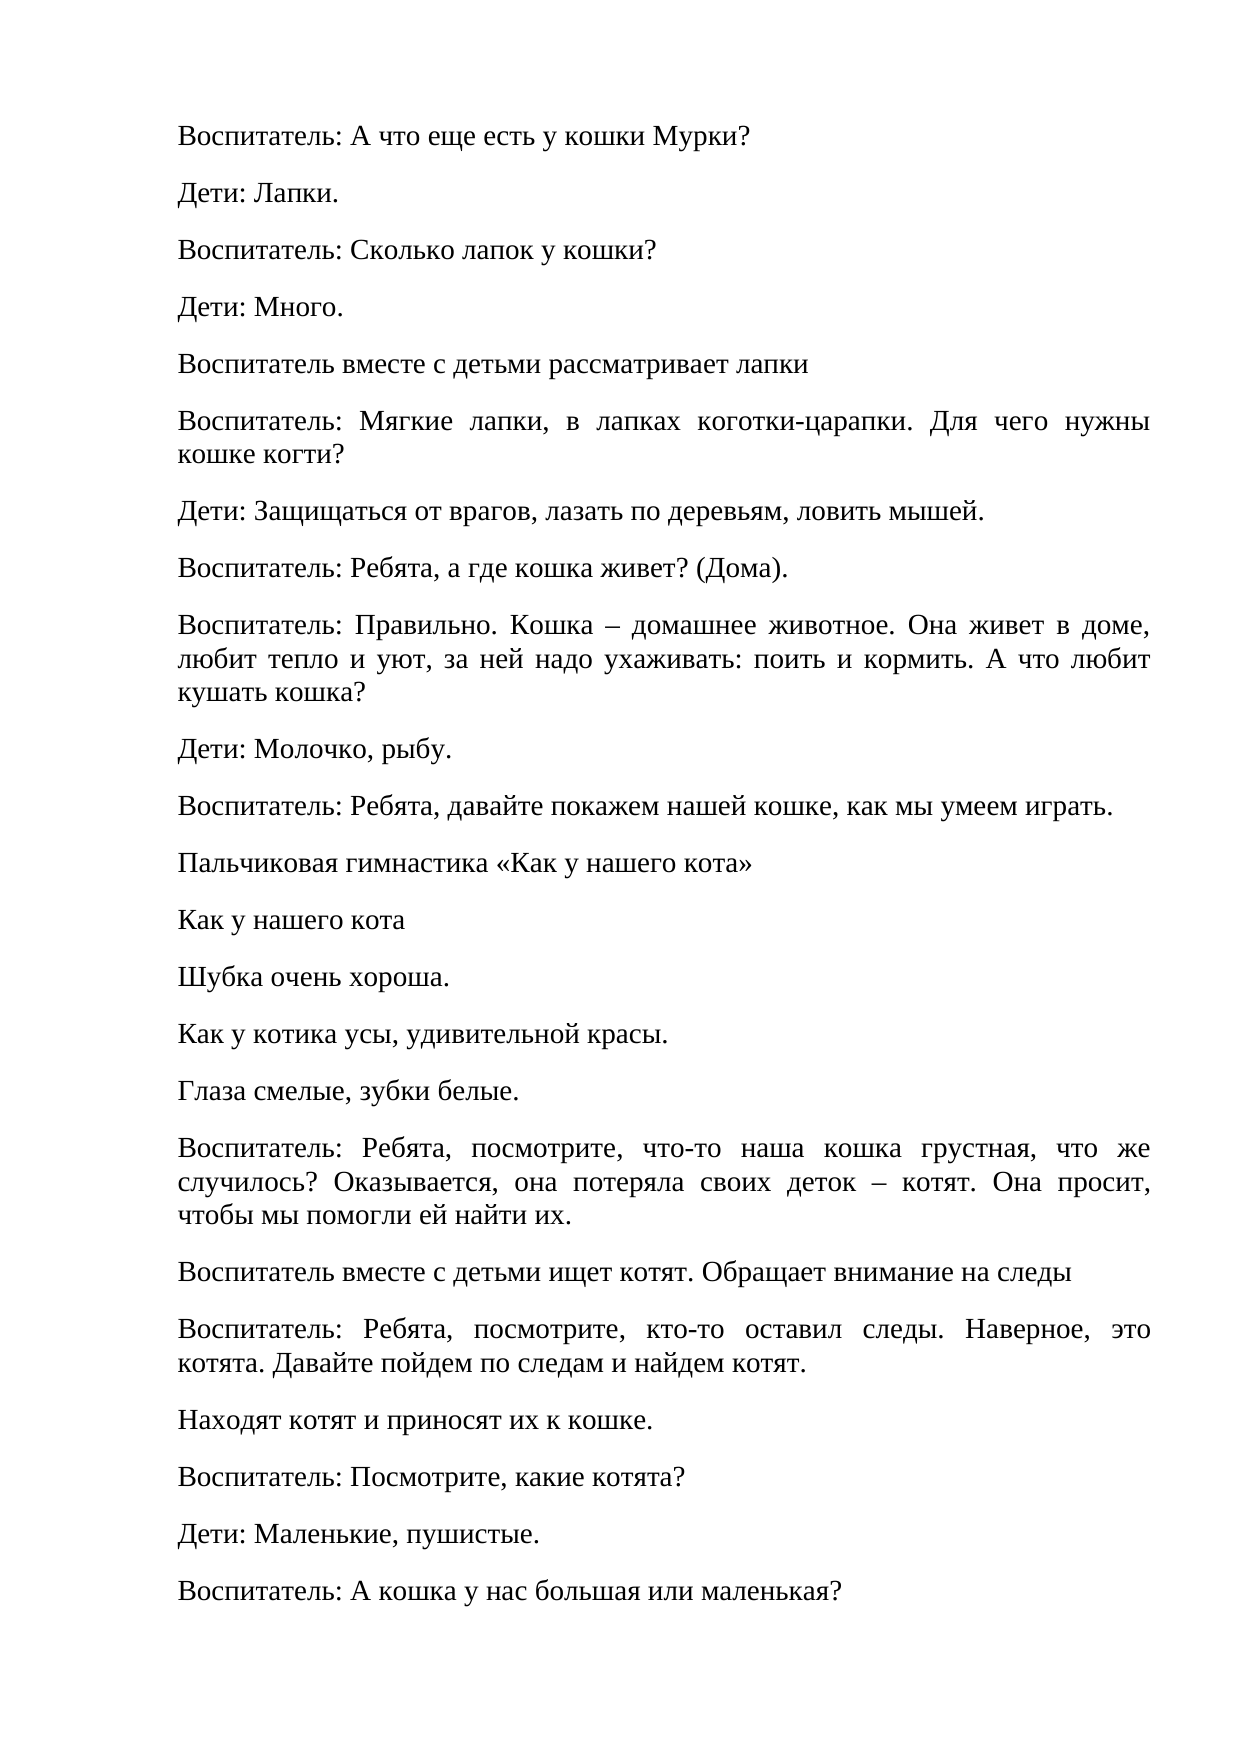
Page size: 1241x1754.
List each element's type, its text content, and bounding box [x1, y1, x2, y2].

text Воспитатель: Посмотрите, какие котята? [177, 1459, 1152, 1492]
text Дети: Лапки. [177, 175, 1152, 209]
text Воспитатель: Ребята, давайте покажем нашей кошке, как мы умеем играть. [177, 788, 1152, 822]
text Воспитатель: Правильно. Кошка – домашнее животное. Она живет в доме, любит тепло и уют, за ней надо ухаживать: поить и кормить. А что любит кушать кошка? [177, 607, 1152, 708]
text Воспитатель: А что еще есть у кошки Мурки? [177, 118, 1152, 152]
text Находят котят и приносят их к кошке. [177, 1402, 1152, 1436]
text Воспитатель вместе с детьми рассматривает лапки [177, 346, 1152, 379]
text Воспитатель: А кошка у нас большая или маленькая? [177, 1573, 1152, 1606]
text Воспитатель: Ребята, а где кошка живет? (Дома). [177, 551, 1152, 584]
text Воспитатель: Ребята, посмотрите, что-то наша кошка грустная, что же случилось? Оказывается, она потеряла своих деток – котят. Она просит, чтобы мы помогли ей найти их. [177, 1130, 1152, 1231]
text Дети: Молочко, рыбу. [177, 732, 1152, 765]
text Дети: Защищаться от врагов, лазать по деревьям, ловить мышей. [177, 493, 1152, 527]
text Дети: Много. [177, 289, 1152, 323]
text Как у котика усы, удивительной красы. [177, 1016, 1152, 1050]
text Воспитатель вместе с детьми ищет котят. Обращает внимание на следы [177, 1254, 1152, 1288]
text Как у нашего кота [177, 902, 1152, 936]
text Пальчиковая гимнастика «Как у нашего кота» [177, 846, 1152, 879]
text Воспитатель: Ребята, посмотрите, кто-то оставил следы. Наверное, это котята. Давайте пойдем по следам и найдем котят. [177, 1311, 1152, 1378]
text Дети: Маленькие, пушистые. [177, 1516, 1152, 1549]
text Глаза смелые, зубки белые. [177, 1073, 1152, 1107]
text Воспитатель: Мягкие лапки, в лапках коготки-царапки. Для чего нужны кошке когти? [177, 403, 1152, 470]
text Воспитатель: Сколько лапок у кошки? [177, 232, 1152, 266]
text Шубка очень хороша. [177, 959, 1152, 993]
